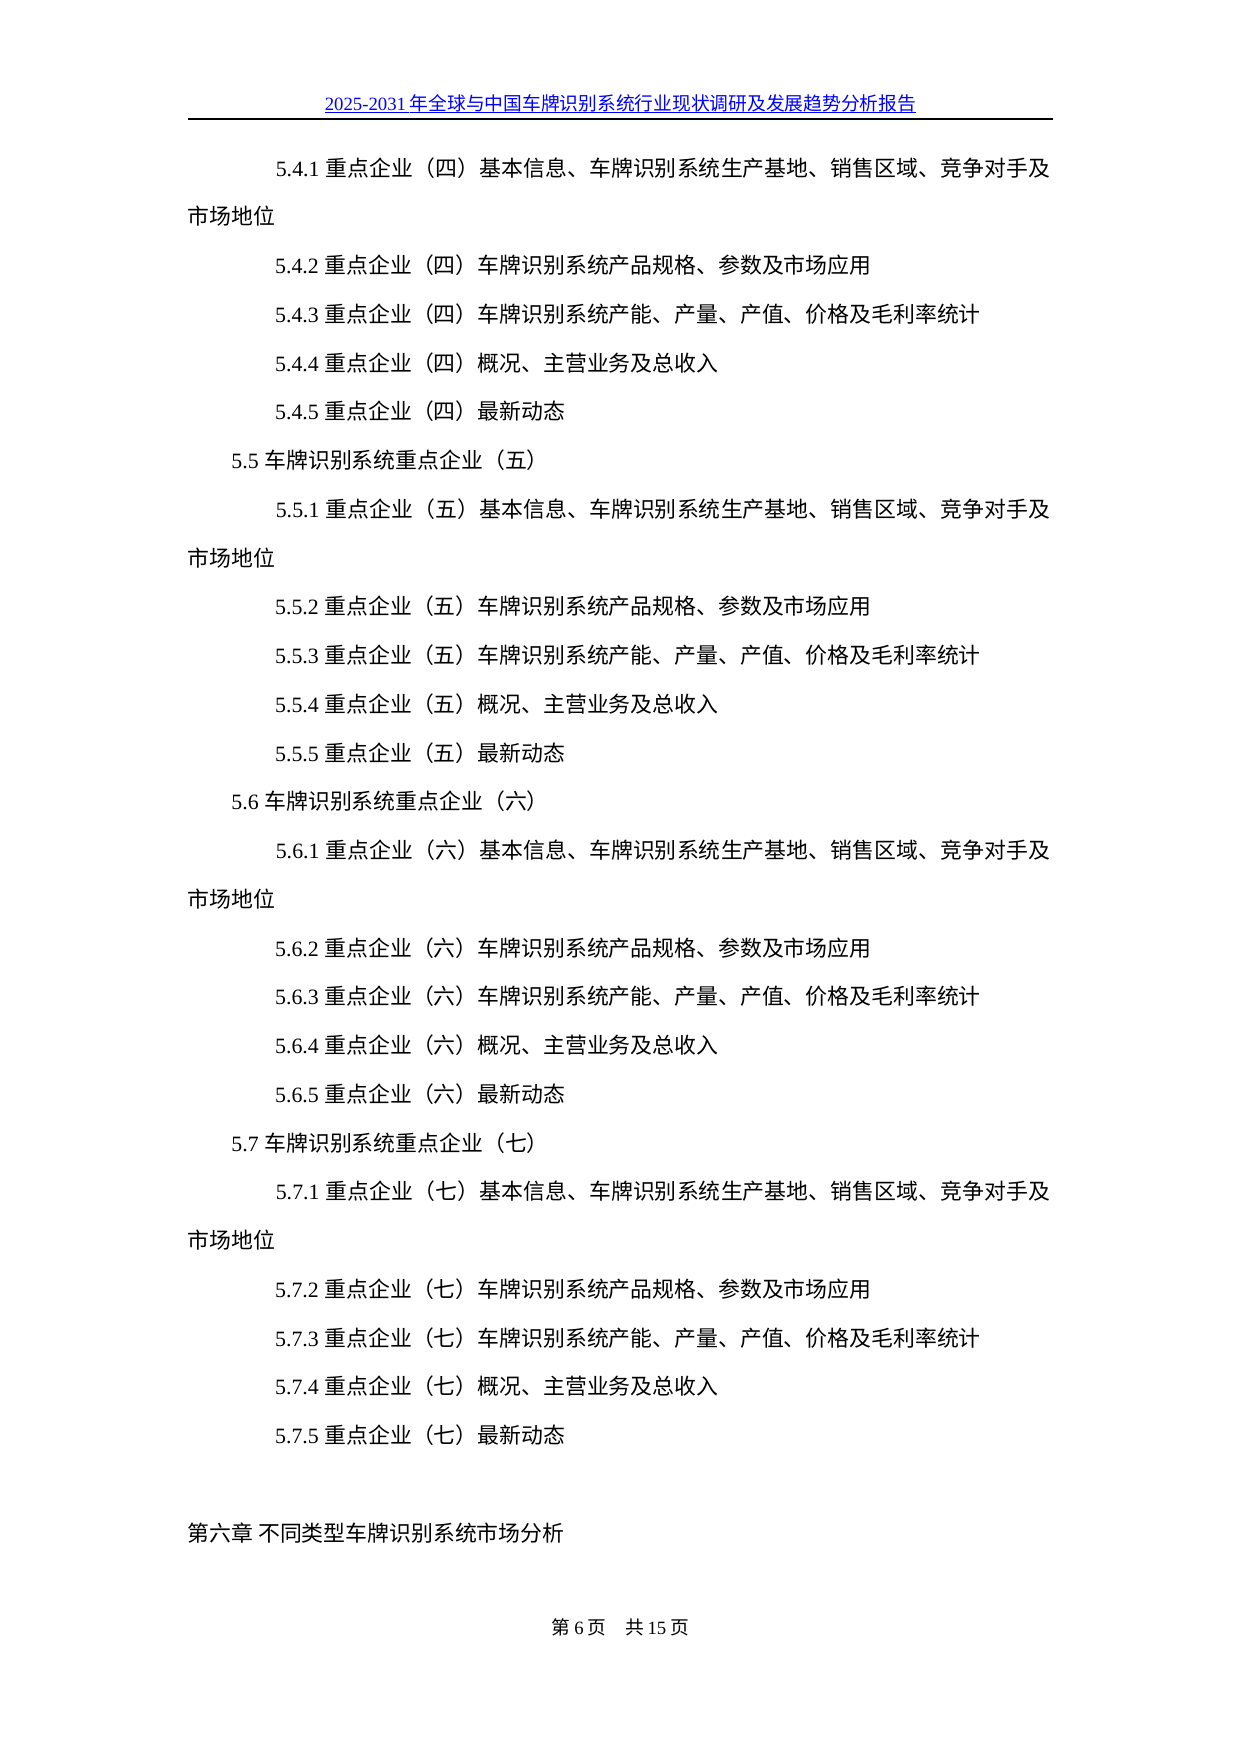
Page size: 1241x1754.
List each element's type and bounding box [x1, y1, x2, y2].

text [187, 150, 1053, 1548]
